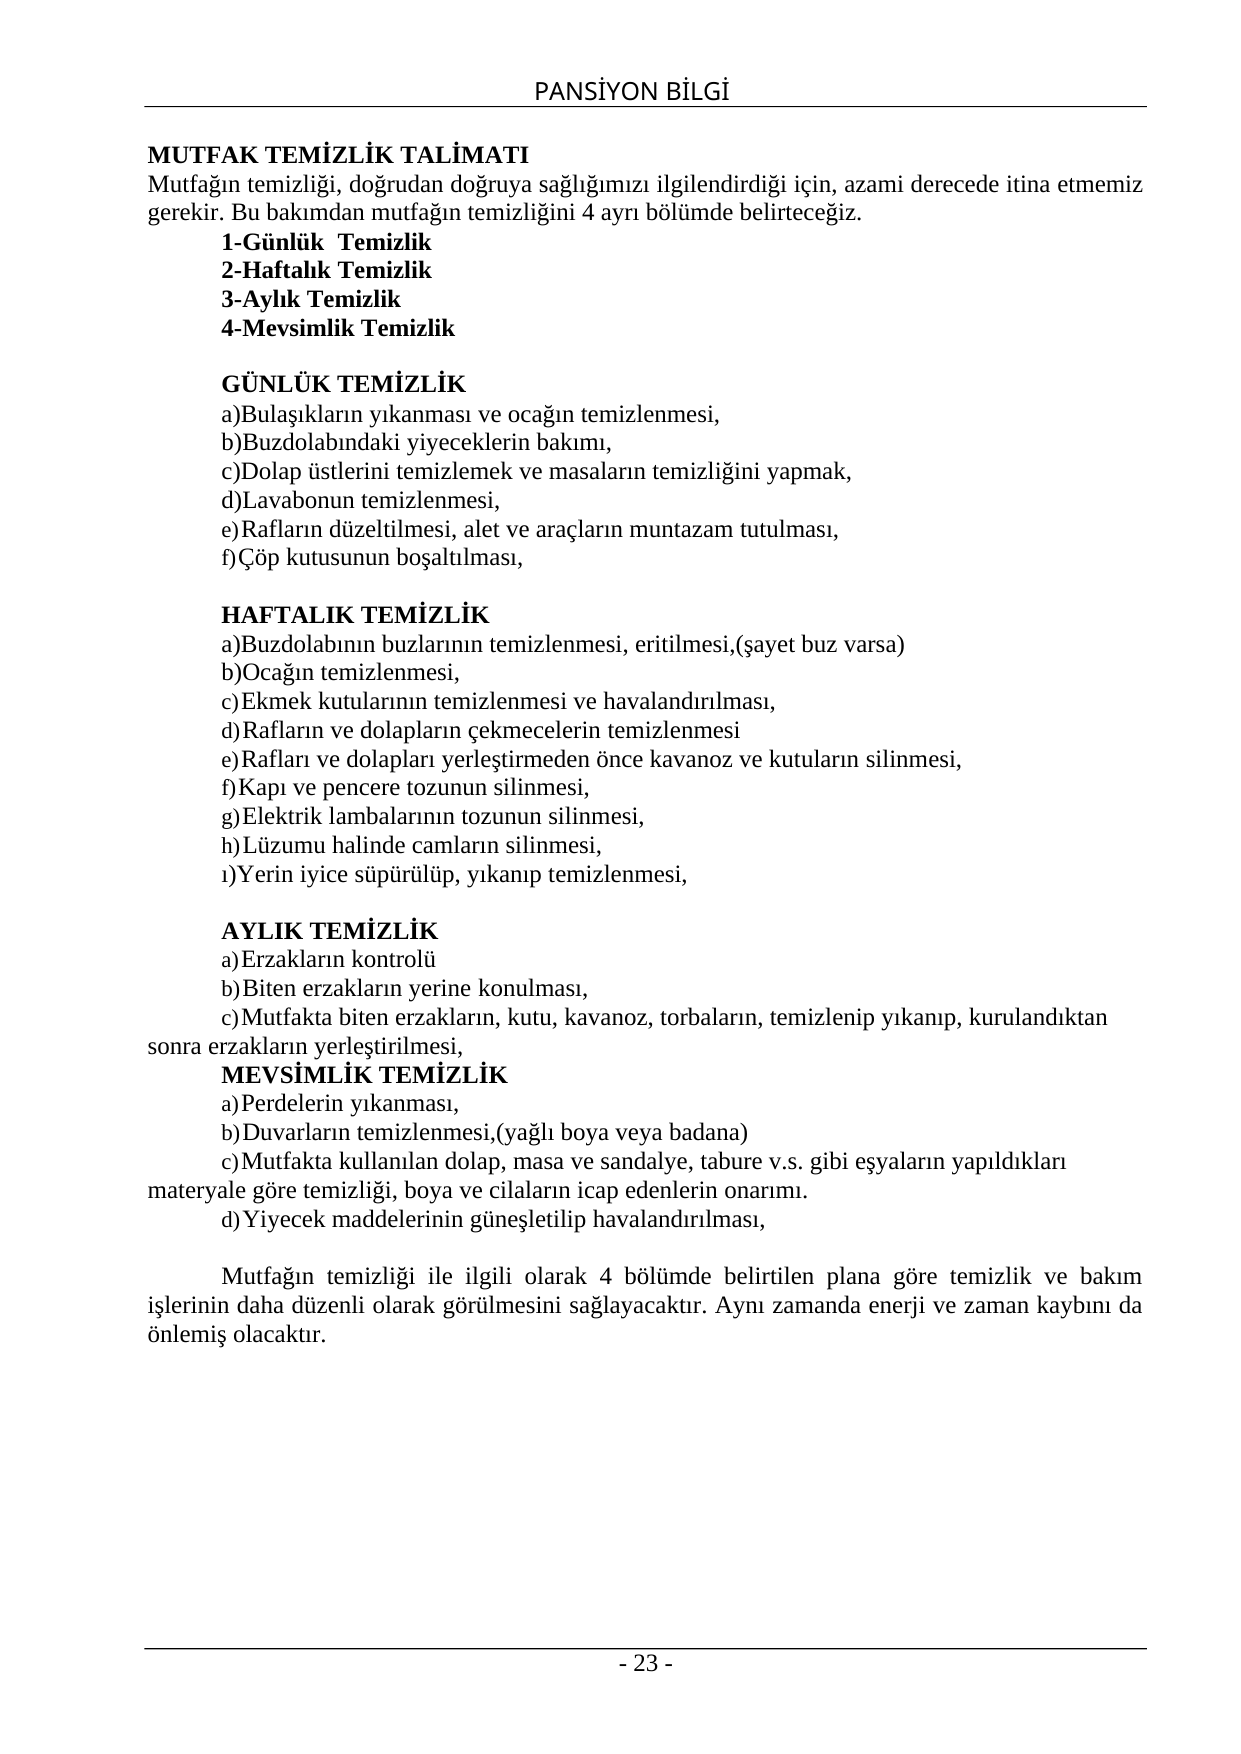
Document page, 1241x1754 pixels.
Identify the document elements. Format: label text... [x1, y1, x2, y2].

text c)Dolap üstlerini temizlemek ve masaların temizliğini yapmak, d)Lavabonun temizlenmesi, [221, 456, 854, 514]
list Mutfakta kullanılan dolap, masa ve sandalye, tabure v.s. gibi eşyaların yapıldıkları materyale göre temizliği, boya ve cilaların icap edenlerin onarımı. [147, 1146, 1144, 1204]
list Biten erzakların yerine konulması, [221, 973, 1155, 1002]
subtitle MEVSİMLİK TEMİZLİK [221, 1060, 1155, 1089]
list Mutfakta biten erzakların, kutu, kavanoz, torbaların, temizlenip yıkanıp, kurulandıktan sonra erzakların yerleştirilmesi, [147, 1002, 1144, 1060]
list Çöp kutusunun boşaltılması, [221, 542, 1155, 571]
list Rafların düzeltilmesi, alet ve araçların muntazam tutulması, [221, 514, 1155, 542]
text Mutfağın temizliği ile ilgili olarak 4 bölümde belirtilen plana göre temizlik ve bakım işlerinin daha düzenli olarak görülmesini sağlayacaktır. Aynı zamanda enerji ve zaman kaybını da önlemiş olacaktır. [147, 1261, 1144, 1347]
list Elektrik lambalarının tozunun silinmesi, [221, 801, 1155, 830]
subtitle MUTFAK TEMİZLİK TALİMATI [147, 140, 1155, 169]
list Perdelerin yıkanması, [221, 1089, 1155, 1117]
text ı)Yerin iyice süpürülüp, yıkanıp temizlenmesi, [221, 859, 1155, 887]
list Rafları ve dolapları yerleştirmeden önce kavanoz ve kutuların silinmesi, [221, 744, 1155, 772]
list Duvarların temizlenmesi,(yağlı boya veya badana) [221, 1117, 1155, 1146]
subtitle AYLIK TEMİZLİK [221, 916, 1155, 945]
text GÜNLÜK TEMİZLİK [221, 370, 1155, 399]
subtitle HAFTALIK TEMİZLİK [221, 600, 1155, 629]
list Rafların ve dolapların çekmecelerin temizlenmesi [221, 715, 1155, 744]
list Erzakların kontrolü [221, 945, 1155, 973]
text a)Buzdolabının buzlarının temizlenmesi, eritilmesi,(şayet buz varsa) b)Ocağın temizlenmesi, [221, 629, 907, 686]
list Yiyecek maddelerinin güneşletilip havalandırılması, [221, 1204, 1155, 1232]
text 4-Mevsimlik Temizlik [221, 313, 1155, 342]
text a)Bulaşıkların yıkanması ve ocağın temizlenmesi, b)Buzdolabındaki yiyeceklerin bakımı, [221, 399, 722, 456]
subtitle 1-Günlük Temizlik 2-Haftalık Temizlik 3-Aylık Temizlik [221, 227, 432, 313]
list Ekmek kutularının temizlenmesi ve havalandırılması, [221, 686, 1155, 715]
list Kapı ve pencere tozunun silinmesi, [221, 772, 1155, 801]
list Lüzumu halinde camların silinmesi, [221, 830, 1155, 859]
text Mutfağın temizliği, doğrudan doğruya sağlığımızı ilgilendirdiği için, azami derecede itina etmemiz gerekir. Bu bakımdan mutfağın temizliğini 4 ayrı bölümde belirteceğiz. [147, 169, 1144, 226]
